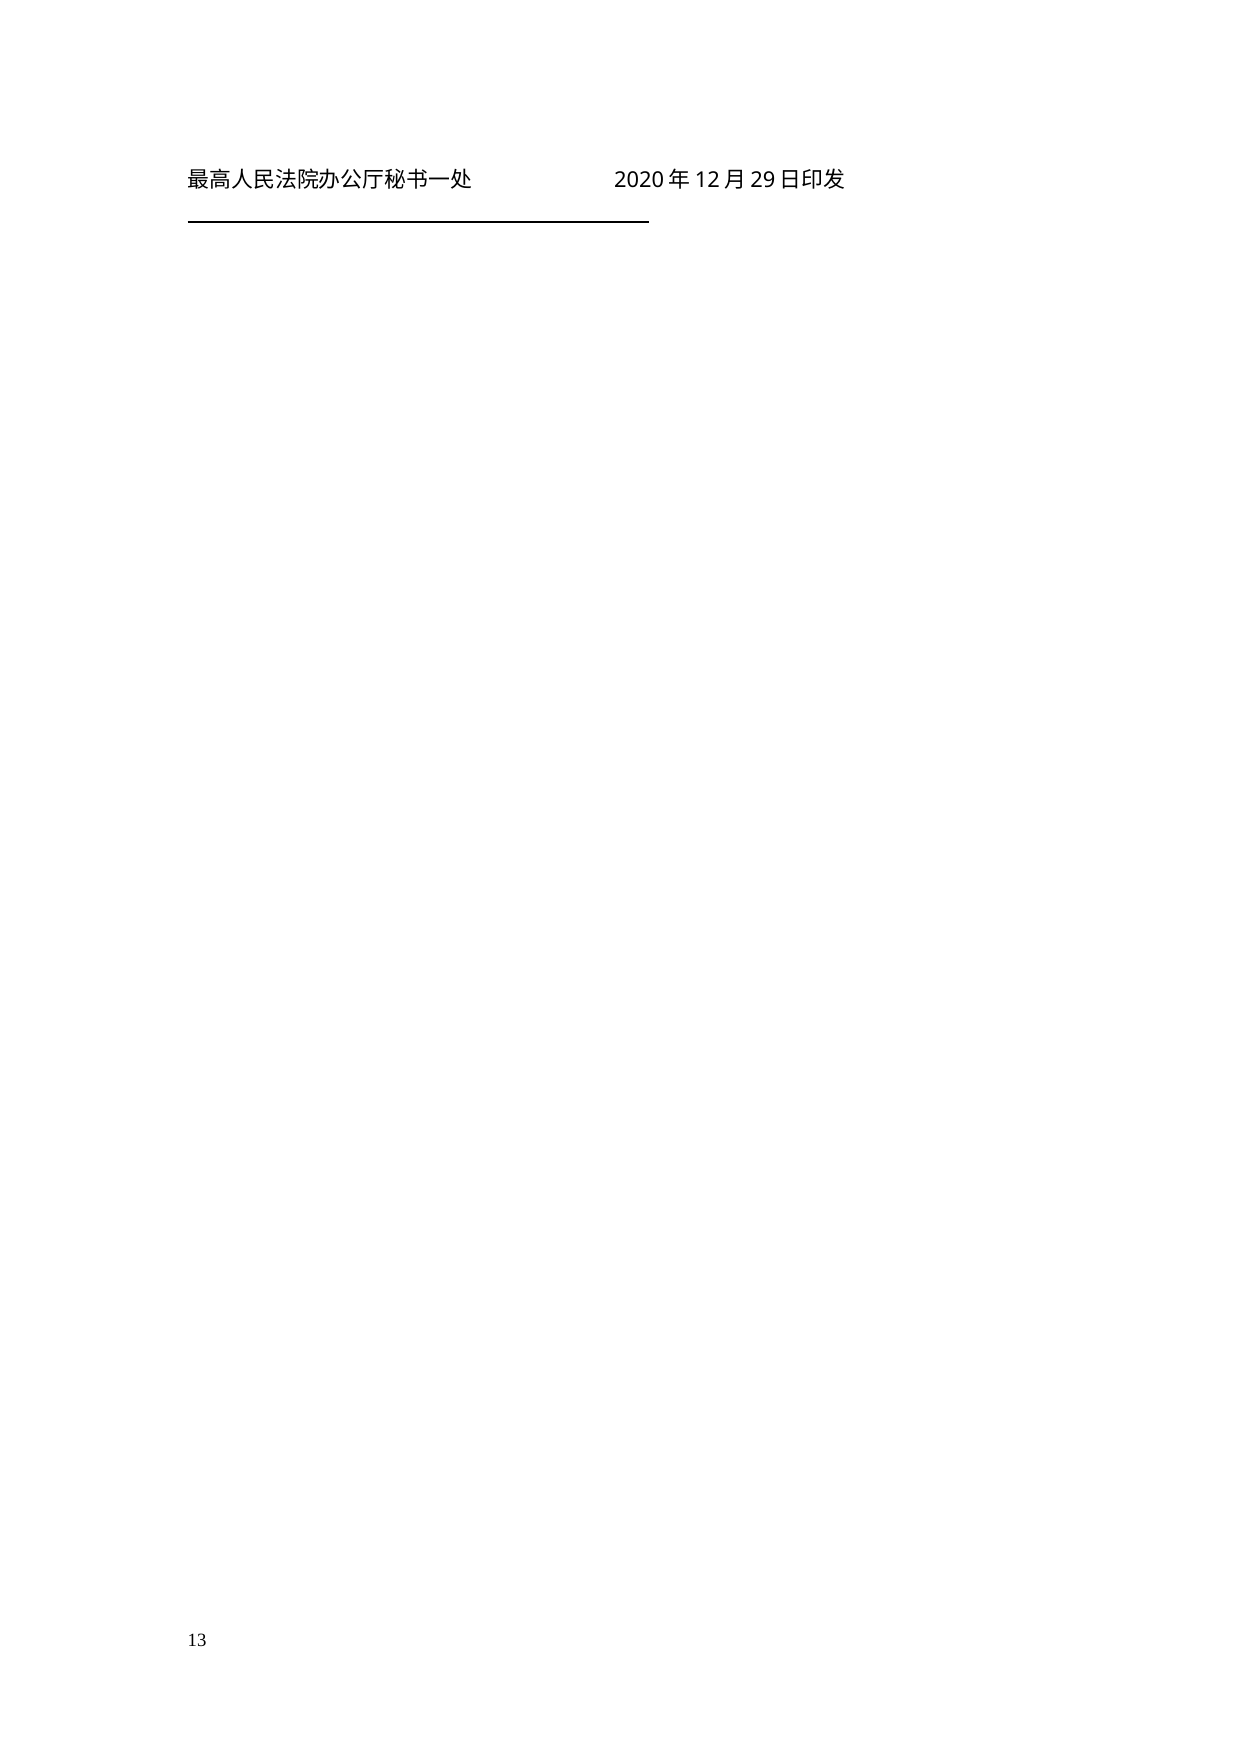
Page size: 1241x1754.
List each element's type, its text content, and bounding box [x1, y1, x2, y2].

text 最高人民法院办公厅秘书一处 2020年12月29日印发 [187, 162, 1053, 194]
